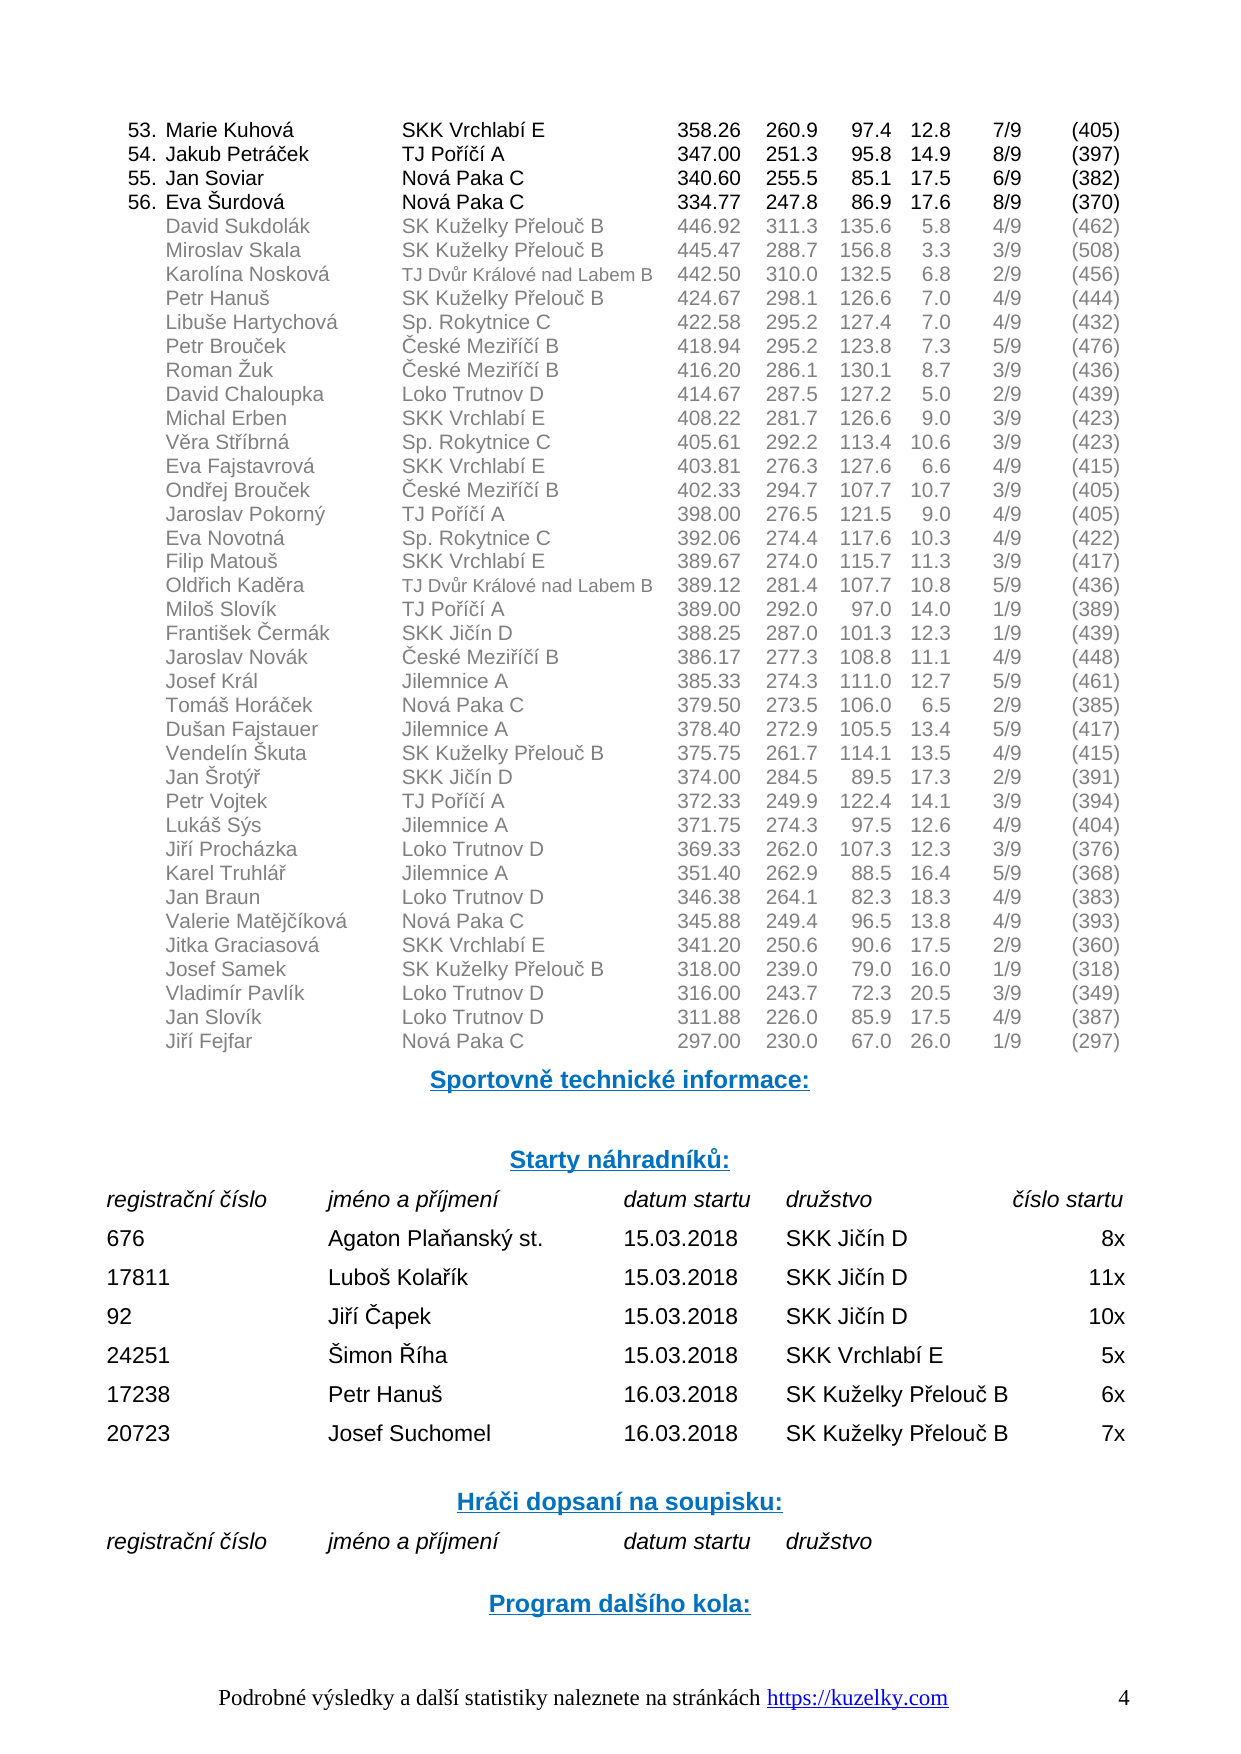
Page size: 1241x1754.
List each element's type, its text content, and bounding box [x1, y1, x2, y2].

text Miroslav Skala SK Kuželky Přelouč B 445.47 288.7 156.8 3.3 3/9 (508) [106, 238, 1134, 262]
text Petr Hanuš SK Kuželky Přelouč B 424.67 298.1 126.6 7.0 4/9 (444) [106, 286, 1134, 310]
text 17811 Luboš Kolařík 15.03.2018 SKK Jičín D 11x [106, 1264, 1134, 1290]
text Věra Stříbrná Sp. Rokytnice C 405.61 292.2 113.4 10.6 3/9 (423) [106, 429, 1134, 453]
text Vladimír Pavlík Loko Trutnov D 316.00 243.7 72.3 20.5 3/9 (349) [106, 981, 1134, 1004]
text registrační číslo jméno a příjmení datum startu družstvo [106, 1528, 1134, 1555]
text David Chaloupka Loko Trutnov D 414.67 287.5 127.2 5.0 2/9 (439) [106, 382, 1134, 406]
text Ondřej Brouček České Meziříčí B 402.33 294.7 107.7 10.7 3/9 (405) [106, 477, 1134, 501]
text 92 Jiří Čapek 15.03.2018 SKK Jičín D 10x [106, 1303, 1134, 1329]
text 53. Marie Kuhová SKK Vrchlabí E 358.26 260.9 97.4 12.8 7/9 (405) [106, 118, 1134, 142]
text František Čermák SKK Jičín D 388.25 287.0 101.3 12.3 1/9 (439) [106, 621, 1134, 645]
text 54. Jakub Petráček TJ Poříčí A 347.00 251.3 95.8 14.9 8/9 (397) [106, 142, 1134, 166]
text Hráči dopsaní na soupisku: [94, 1458, 1145, 1516]
text Josef Král Jilemnice A 385.33 274.3 111.0 12.7 5/9 (461) [106, 669, 1134, 693]
text Lukáš Sýs Jilemnice A 371.75 274.3 97.5 12.6 4/9 (404) [106, 813, 1134, 837]
text Oldřich Kaděra TJ Dvůr Králové nad Labem B 389.12 281.4 107.7 10.8 5/9 (436) [106, 573, 1134, 597]
text Jaroslav Pokorný TJ Poříčí A 398.00 276.5 121.5 9.0 4/9 (405) [106, 501, 1134, 525]
text Dušan Fajstauer Jilemnice A 378.40 272.9 105.5 13.4 5/9 (417) [106, 717, 1134, 741]
text Sportovně technické informace: [94, 1065, 1145, 1094]
text Miloš Slovík TJ Poříčí A 389.00 292.0 97.0 14.0 1/9 (389) [106, 597, 1134, 621]
text Vendelín Škuta SK Kuželky Přelouč B 375.75 261.7 114.1 13.5 4/9 (415) [106, 741, 1134, 765]
text Jan Šrotýř SKK Jičín D 374.00 284.5 89.5 17.3 2/9 (391) [106, 765, 1134, 789]
text Jitka Graciasová SKK Vrchlabí E 341.20 250.6 90.6 17.5 2/9 (360) [106, 933, 1134, 957]
text Jaroslav Novák České Meziříčí B 386.17 277.3 108.8 11.1 4/9 (448) [106, 645, 1134, 669]
text 55. Jan Soviar Nová Paka C 340.60 255.5 85.1 17.5 6/9 (382) [106, 166, 1134, 190]
text Josef Samek SK Kuželky Přelouč B 318.00 239.0 79.0 16.0 1/9 (318) [106, 957, 1134, 981]
text 17238 Petr Hanuš 16.03.2018 SK Kuželky Přelouč B 6x [106, 1381, 1134, 1407]
text Eva Novotná Sp. Rokytnice C 392.06 274.4 117.6 10.3 4/9 (422) [106, 525, 1134, 549]
text Petr Vojtek TJ Poříčí A 372.33 249.9 122.4 14.1 3/9 (394) [106, 789, 1134, 813]
text 676 Agaton Plaňanský st. 15.03.2018 SKK Jičín D 8x [106, 1225, 1134, 1252]
text Tomáš Horáček Nová Paka C 379.50 273.5 106.0 6.5 2/9 (385) [106, 693, 1134, 717]
text 20723 Josef Suchomel 16.03.2018 SK Kuželky Přelouč B 7x [106, 1419, 1134, 1446]
text Jan Slovík Loko Trutnov D 311.88 226.0 85.9 17.5 4/9 (387) [106, 1004, 1134, 1028]
text Jan Braun Loko Trutnov D 346.38 264.1 82.3 18.3 4/9 (383) [106, 885, 1134, 909]
text 24251 Šimon Říha 15.03.2018 SKK Vrchlabí E 5x [106, 1342, 1134, 1368]
text Libuše Hartychová Sp. Rokytnice C 422.58 295.2 127.4 7.0 4/9 (432) [106, 310, 1134, 334]
text David Sukdolák SK Kuželky Přelouč B 446.92 311.3 135.6 5.8 4/9 (462) [106, 214, 1134, 238]
text 56. Eva Šurdová Nová Paka C 334.77 247.8 86.9 17.6 8/9 (370) [106, 190, 1134, 214]
text Jiří Procházka Loko Trutnov D 369.33 262.0 107.3 12.3 3/9 (376) [106, 837, 1134, 861]
text Program dalšího kola: [94, 1589, 1145, 1617]
text Valerie Matějčíková Nová Paka C 345.88 249.4 96.5 13.8 4/9 (393) [106, 909, 1134, 933]
text Roman Žuk České Meziříčí B 416.20 286.1 130.1 8.7 3/9 (436) [106, 358, 1134, 382]
text Eva Fajstavrová SKK Vrchlabí E 403.81 276.3 127.6 6.6 4/9 (415) [106, 453, 1134, 477]
text Filip Matouš SKK Vrchlabí E 389.67 274.0 115.7 11.3 3/9 (417) [106, 549, 1134, 573]
text Karolína Nosková TJ Dvůr Králové nad Labem B 442.50 310.0 132.5 6.8 2/9 (456) [106, 262, 1134, 286]
text Michal Erben SKK Vrchlabí E 408.22 281.7 126.6 9.0 3/9 (423) [106, 406, 1134, 429]
text Jiří Fejfar Nová Paka C 297.00 230.0 67.0 26.0 1/9 (297) [106, 1028, 1134, 1052]
text registrační číslo jméno a příjmení datum startu družstvo číslo startu [106, 1186, 1134, 1213]
text Starty náhradníků: [94, 1145, 1145, 1174]
text Petr Brouček České Meziříčí B 418.94 295.2 123.8 7.3 5/9 (476) [106, 334, 1134, 358]
text Karel Truhlář Jilemnice A 351.40 262.9 88.5 16.4 5/9 (368) [106, 861, 1134, 885]
